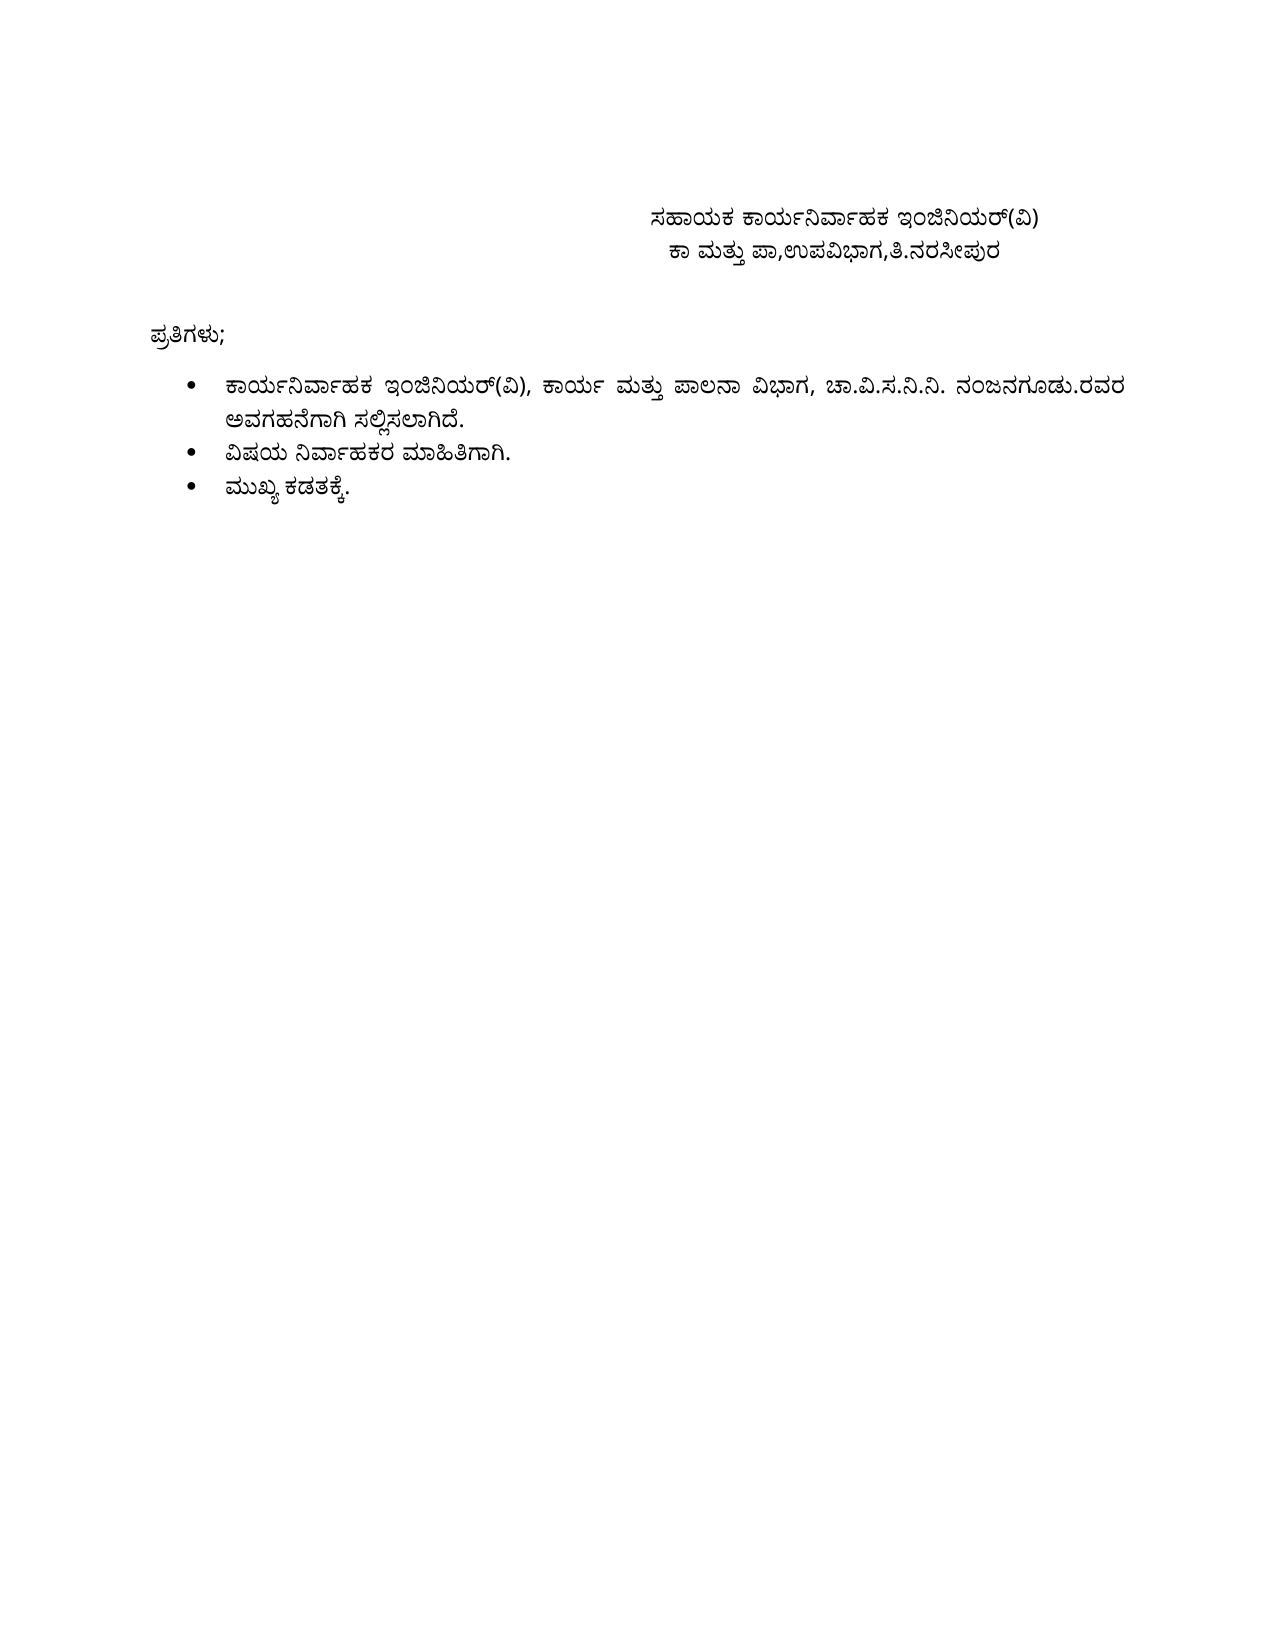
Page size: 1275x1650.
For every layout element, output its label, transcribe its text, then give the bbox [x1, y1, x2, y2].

list ಕಾರ್ಯನಿರ್ವಾಹಕ ಇಂಜಿನಿಯರ್(ವಿ), ಕಾರ್ಯ ಮತ್ತು ಪಾಲನಾ ವಿಭಾಗ, ಚಾ.ವಿ.ಸ.ನಿ.ನಿ. ನಂಜನಗೂಡು.ರವರ ಅವಗಹನೆಗಾಗಿ ಸಲ್ಲಿಸಲಾಗಿದೆ. [187, 369, 1125, 434]
list ಮುಖ್ಯ ಕಡತಕ್ಕೆ. [187, 470, 1125, 501]
list ವಿಷಯ ನಿರ್ವಾಹಕರ ಮಾಹಿತಿಗಾಗಿ. [187, 436, 1125, 467]
text ಕಾ ಮತ್ತು ಪಾ,ಉಪವಿಭಾಗ,ತಿ.ನರಸೀಪುರ [150, 234, 1125, 265]
text ಸಹಾಯಕ ಕಾರ್ಯನಿರ್ವಾಹಕ ಇಂಜಿನಿಯರ್(ವಿ) [150, 200, 1125, 232]
text ಪ್ರತಿಗಳು; [150, 318, 1125, 349]
